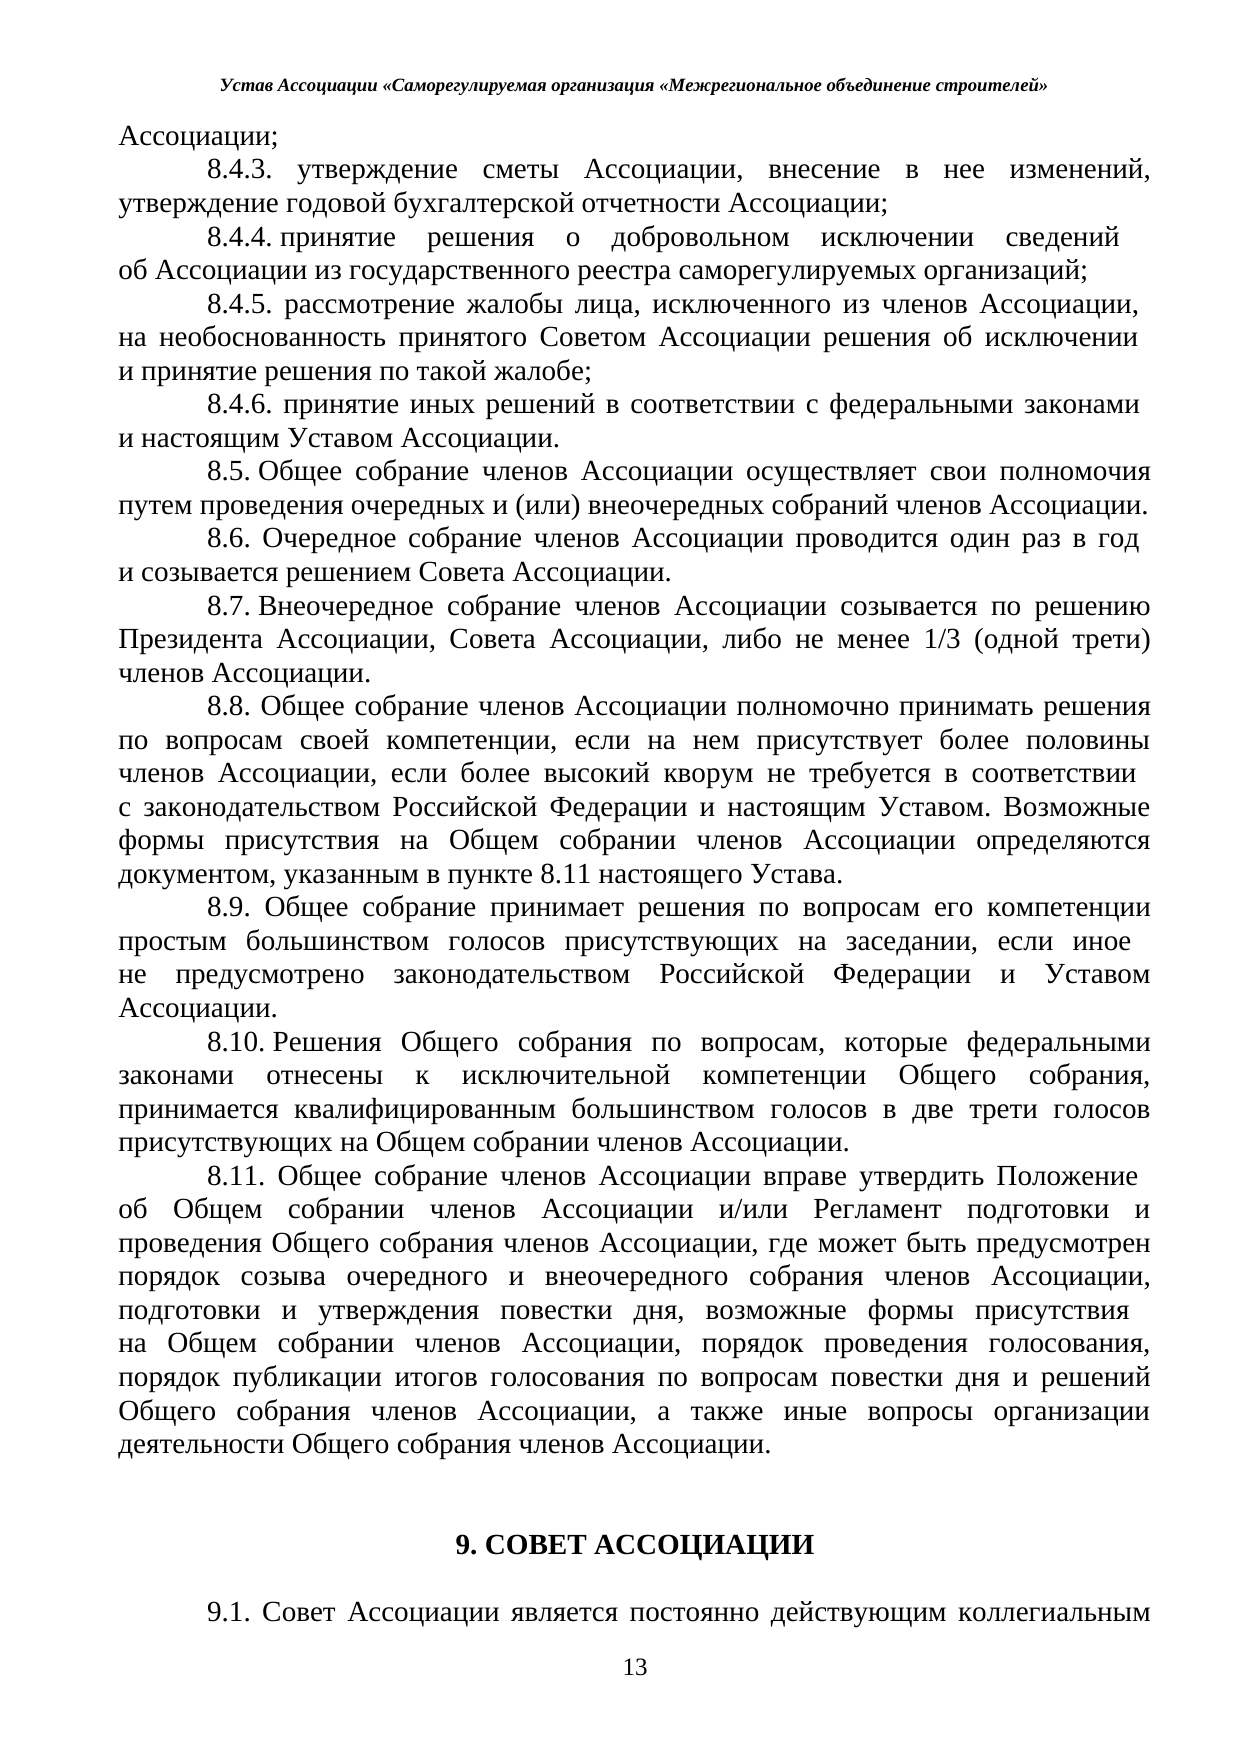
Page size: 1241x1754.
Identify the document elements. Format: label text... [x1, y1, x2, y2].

text 8.6. Очередное собрание членов Ассоциации проводится один раз в год и созывается решением Совета Ассоциации. [118, 521, 1152, 588]
text 8.4.5. рассмотрение жалобы лица, исключенного из членов Ассоциации, на необоснованность принятого Советом Ассоциации решения об исключении и принятие решения по такой жалобе; [118, 286, 1152, 386]
text 8.10. Решения Общего собрания по вопросам, которые федеральными законами отнесены к исключительной компетенции Общего собрания, принимается квалифицированным большинством голосов в две трети голосов присутствующих на Общем собрании членов Ассоциации. [118, 1024, 1152, 1158]
text 8.11. Общее собрание членов Ассоциации вправе утвердить Положение об Общем собрании членов Ассоциации и/или Регламент подготовки и проведения Общего собрания членов Ассоциации, где может быть предусмотрен порядок созыва очередного и внеочередного собрания членов Ассоциации, подготовки и утверждения повестки дня, возможные формы присутствия на Общем собрании членов Ассоциации, порядок проведения голосования, порядок публикации итогов голосования по вопросам повестки дня и решений Общего собрания членов Ассоциации, а также иные вопросы организации деятельности Общего собрания членов Ассоциации. [118, 1158, 1152, 1460]
text 8.4.4. принятие решения о добровольном исключении сведений об Ассоциации из государственного реестра саморегулируемых организаций; [118, 219, 1152, 286]
text 8.4.3. утверждение сметы Ассоциации, внесение в нее изменений, утверждение годовой бухгалтерской отчетности Ассоциации; [118, 152, 1152, 219]
text 8.4.6. принятие иных решений в соответствии с федеральными законами и настоящим Уставом Ассоциации. [118, 386, 1152, 453]
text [118, 118, 1152, 152]
text 8.9. Общее собрание принимает решения по вопросам его компетенции простым большинством голосов присутствующих на заседании, если иное не предусмотрено законодательством Российской Федерации и Уставом Ассоциации. [118, 889, 1152, 1024]
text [118, 1594, 1152, 1627]
text 8.5. Общее собрание членов Ассоциации осуществляет свои полномочия путем проведения очередных и (или) внеочередных собраний членов Ассоциации. [118, 453, 1152, 521]
text 8.8. Общее собрание членов Ассоциации полномочно принимать решения по вопросам своей компетенции, если на нем присутствует более половины членов Ассоциации, если более высокий кворум не требуется в соответствии с законодательством Российской Федерации и настоящим Уставом. Возможные формы присутствия на Общем собрании членов Ассоциации определяются документом, указанным в пункте 8.11 настоящего Устава. [118, 688, 1152, 889]
text 9. СОВЕТ АССОЦИАЦИИ [118, 1527, 1152, 1560]
text 8.7. Внеочередное собрание членов Ассоциации созывается по решению Президента Ассоциации, Совета Ассоциации, либо не менее 1/3 (одной трети) членов Ассоциации. [118, 588, 1152, 688]
